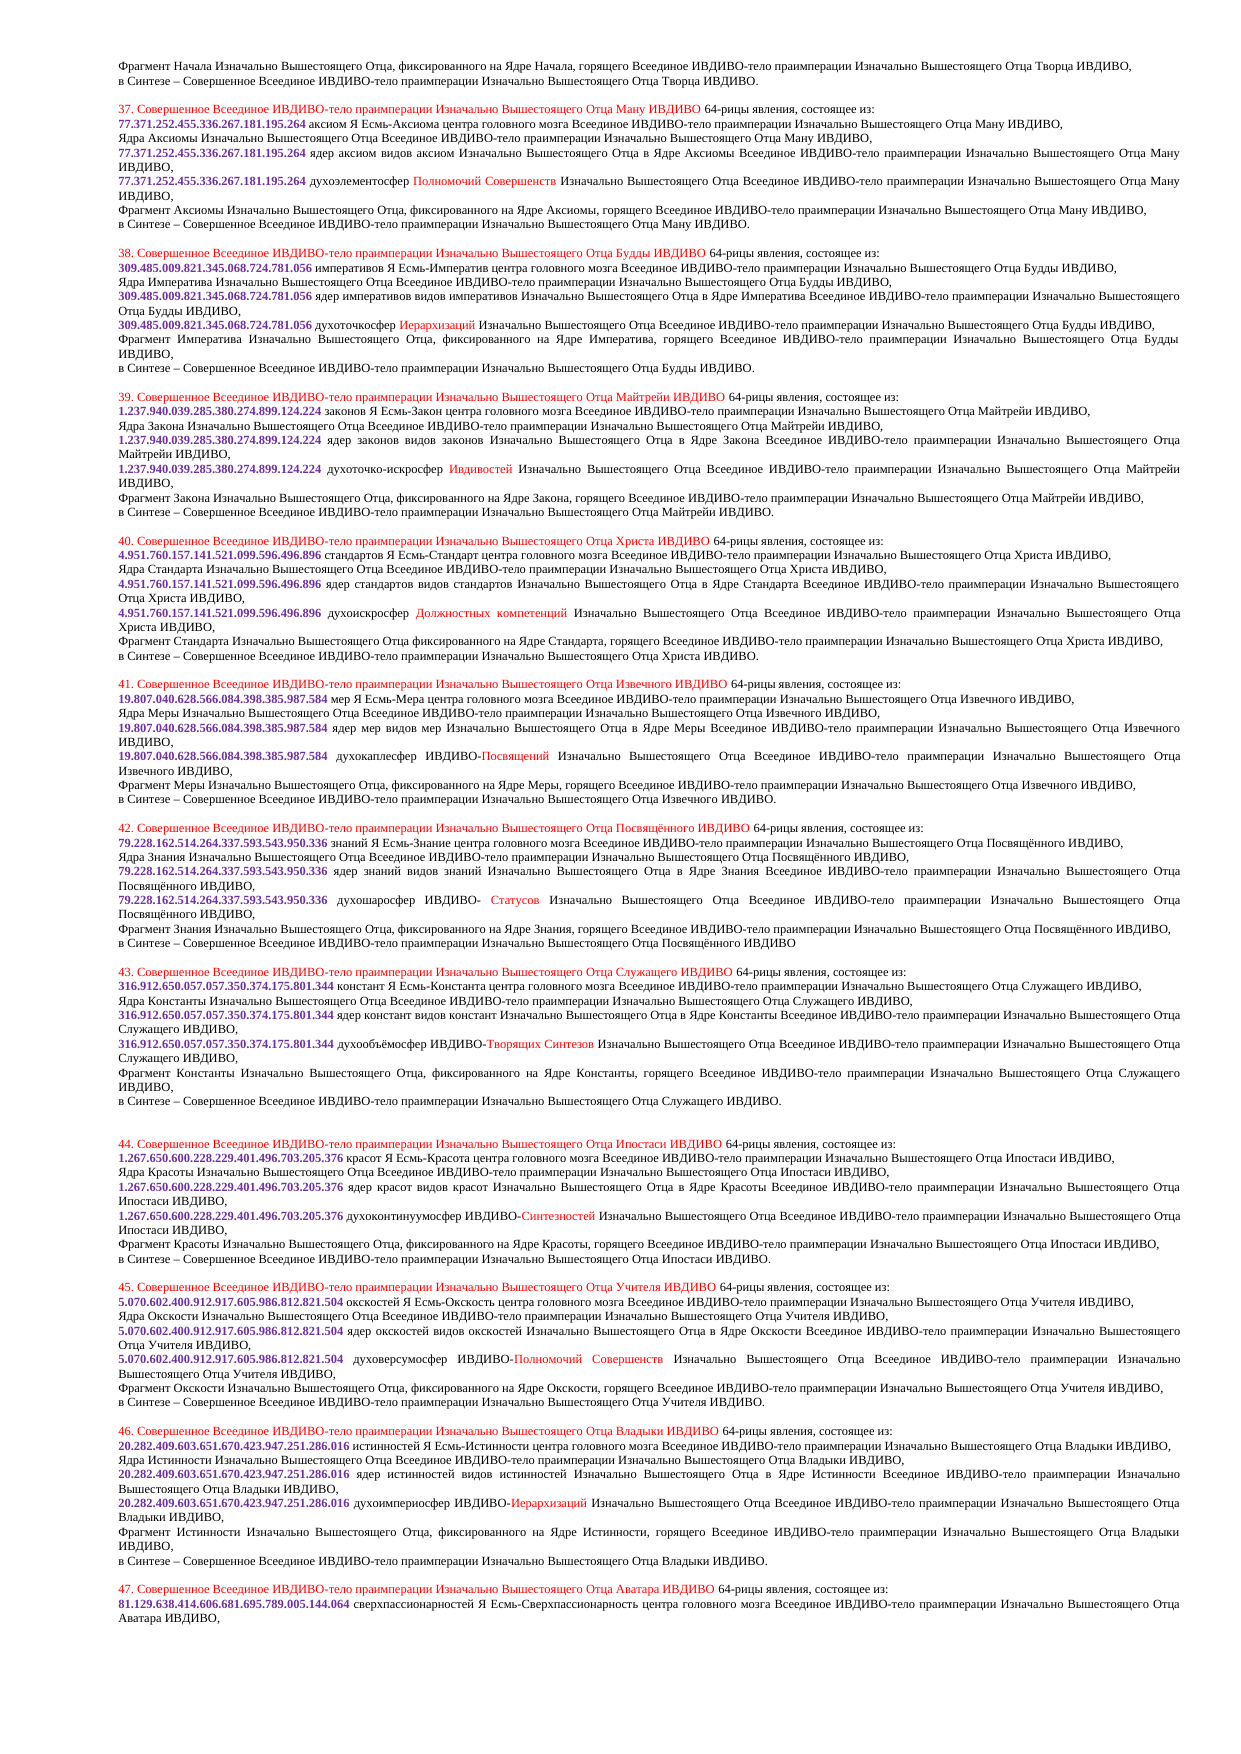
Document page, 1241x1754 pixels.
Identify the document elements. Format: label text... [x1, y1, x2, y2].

text Ядра Знания Изначально Вышестоящего Отца Всеединое ИВДИВО-тело праимперации Изначально Вышестоящего Отца Посвящённого ИВДИВО, [118, 850, 1181, 864]
text Ядра Меры Изначально Вышестоящего Отца Всеединое ИВДИВО-тело праимперации Изначально Вышестоящего Отца Извечного ИВДИВО, [118, 706, 1181, 720]
text Ядра Истинности Изначально Вышестоящего Отца Всеединое ИВДИВО-тело праимперации Изначально Вышестоящего Отца Владыки ИВДИВО, [118, 1453, 1181, 1467]
text 1.237.940.039.285.380.274.899.124.224 законов Я Есмь-Закон центра головного мозга Всеединое ИВДИВО-тело праимперации Изначально Вышестоящего Отца Майтрейи ИВДИВО, [118, 404, 1181, 418]
text Ядра Закона Изначально Вышестоящего Отца Всеединое ИВДИВО-тело праимперации Изначально Вышестоящего Отца Майтрейи ИВДИВО, [118, 418, 1181, 433]
text 47. Совершенное Всеединое ИВДИВО-тело праимперации Изначально Вышестоящего Отца Аватара ИВДИВО 64-рицы явления, состоящее из: [118, 1582, 1181, 1596]
text 77.371.252.455.336.267.181.195.264 ядер аксиом видов аксиом Изначально Вышестоящего Отца в Ядре Аксиомы Всеединое ИВДИВО-тело праимперации Изначально Вышестоящего Отца Ману ИВДИВО, [118, 145, 1181, 174]
text 5.070.602.400.912.917.605.986.812.821.504 ядер окскостей видов окскостей Изначально Вышестоящего Отца в Ядре Окскости Всеединое ИВДИВО-тело праимперации Изначально Вышестоящего Отца Учителя ИВДИВО, [118, 1323, 1181, 1352]
text 43. Совершенное Всеединое ИВДИВО-тело праимперации Изначально Вышестоящего Отца Служащего ИВДИВО 64-рицы явления, состоящее из: [118, 965, 1181, 979]
text Фрагмент Начала Изначально Вышестоящего Отца, фиксированного на Ядре Начала, горящего Всеединое ИВДИВО-тело праимперации Изначально Вышестоящего Отца Творца ИВДИВО, [118, 59, 1181, 73]
text в Синтезе – Совершенное Всеединое ИВДИВО-тело праимперации Изначально Вышестоящего Отца Владыки ИВДИВО. [118, 1553, 1181, 1568]
text Фрагмент Императива Изначально Вышестоящего Отца, фиксированного на Ядре Императива, горящего Всеединое ИВДИВО-тело праимперации Изначально Вышестоящего Отца Будды ИВДИВО, [118, 332, 1181, 361]
text 20.282.409.603.651.670.423.947.251.286.016 истинностей Я Есмь-Истинности центра головного мозга Всеединое ИВДИВО-тело праимперации Изначально Вышестоящего Отца Владыки ИВДИВО, [118, 1438, 1181, 1453]
text 39. Совершенное Всеединое ИВДИВО-тело праимперации Изначально Вышестоящего Отца Майтрейи ИВДИВО 64-рицы явления, состоящее из: [118, 390, 1181, 404]
text 45. Совершенное Всеединое ИВДИВО-тело праимперации Изначально Вышестоящего Отца Учителя ИВДИВО 64-рицы явления, состоящее из: [118, 1280, 1181, 1294]
text 316.912.650.057.057.350.374.175.801.344 констант Я Есмь-Константа центра головного мозга Всеединое ИВДИВО-тело праимперации Изначально Вышестоящего Отца Служащего ИВДИВО, [118, 979, 1181, 993]
text 46. Совершенное Всеединое ИВДИВО-тело праимперации Изначально Вышестоящего Отца Владыки ИВДИВО 64-рицы явления, состоящее из: [118, 1424, 1181, 1438]
text 77.371.252.455.336.267.181.195.264 аксиом Я Есмь-Аксиома центра головного мозга Всеединое ИВДИВО-тело праимперации Изначально Вышестоящего Отца Ману ИВДИВО, [118, 117, 1181, 131]
text Фрагмент Аксиомы Изначально Вышестоящего Отца, фиксированного на Ядре Аксиомы, горящего Всеединое ИВДИВО-тело праимперации Изначально Вышестоящего Отца Ману ИВДИВО, [118, 203, 1181, 217]
text в Синтезе – Совершенное Всеединое ИВДИВО-тело праимперации Изначально Вышестоящего Отца Извечного ИВДИВО. [118, 792, 1181, 807]
text 309.485.009.821.345.068.724.781.056 императивов Я Есмь-Императив центра головного мозга Всеединое ИВДИВО-тело праимперации Изначально Вышестоящего Отца Будды ИВДИВО, [118, 260, 1181, 275]
text 1.267.650.600.228.229.401.496.703.205.376 красот Я Есмь-Красота центра головного мозга Всеединое ИВДИВО-тело праимперации Изначально Вышестоящего Отца Ипостаси ИВДИВО, [118, 1151, 1181, 1165]
text 1.267.650.600.228.229.401.496.703.205.376 духоконтинуумосфер ИВДИВО-Синтезностей Изначально Вышестоящего Отца Всеединое ИВДИВО-тело праимперации Изначально Вышестоящего Отца Ипостаси ИВДИВО, [118, 1208, 1181, 1237]
text Ядра Императива Изначально Вышестоящего Отца Всеединое ИВДИВО-тело праимперации Изначально Вышестоящего Отца Будды ИВДИВО, [118, 275, 1181, 289]
text Ядра Окскости Изначально Вышестоящего Отца Всеединое ИВДИВО-тело праимперации Изначально Вышестоящего Отца Учителя ИВДИВО, [118, 1309, 1181, 1323]
text в Синтезе – Совершенное Всеединое ИВДИВО-тело праимперации Изначально Вышестоящего Отца Служащего ИВДИВО. [118, 1094, 1181, 1108]
text 5.070.602.400.912.917.605.986.812.821.504 окскостей Я Есмь-Окскость центра головного мозга Всеединое ИВДИВО-тело праимперации Изначально Вышестоящего Отца Учителя ИВДИВО, [118, 1294, 1181, 1309]
text в Синтезе – Совершенное Всеединое ИВДИВО-тело праимперации Изначально Вышестоящего Отца Майтрейи ИВДИВО. [118, 505, 1181, 519]
text 316.912.650.057.057.350.374.175.801.344 ядер констант видов констант Изначально Вышестоящего Отца в Ядре Константы Всеединое ИВДИВО-тело праимперации Изначально Вышестоящего Отца Служащего ИВДИВО, [118, 1008, 1181, 1037]
text Ядра Стандарта Изначально Вышестоящего Отца Всеединое ИВДИВО-тело праимперации Изначально Вышестоящего Отца Христа ИВДИВО, [118, 562, 1181, 577]
text 19.807.040.628.566.084.398.385.987.584 духокаплесфер ИВДИВО-Посвящений Изначально Вышестоящего Отца Всеединое ИВДИВО-тело праимперации Изначально Вышестоящего Отца Извечного ИВДИВО, [118, 749, 1181, 778]
text Фрагмент Константы Изначально Вышестоящего Отца, фиксированного на Ядре Константы, горящего Всеединое ИВДИВО-тело праимперации Изначально Вышестоящего Отца Служащего ИВДИВО, [118, 1065, 1181, 1094]
text 79.228.162.514.264.337.593.543.950.336 знаний Я Есмь-Знание центра головного мозга Всеединое ИВДИВО-тело праимперации Изначально Вышестоящего Отца Посвящённого ИВДИВО, [118, 835, 1181, 850]
text в Синтезе – Совершенное Всеединое ИВДИВО-тело праимперации Изначально Вышестоящего Отца Христа ИВДИВО. [118, 648, 1181, 663]
text 4.951.760.157.141.521.099.596.496.896 стандартов Я Есмь-Стандарт центра головного мозга Всеединое ИВДИВО-тело праимперации Изначально Вышестоящего Отца Христа ИВДИВО, [118, 548, 1181, 562]
text 41. Совершенное Всеединое ИВДИВО-тело праимперации Изначально Вышестоящего Отца Извечного ИВДИВО 64-рицы явления, состоящее из: [118, 677, 1181, 692]
text Фрагмент Окскости Изначально Вышестоящего Отца, фиксированного на Ядре Окскости, горящего Всеединое ИВДИВО-тело праимперации Изначально Вышестоящего Отца Учителя ИВДИВО, [118, 1381, 1181, 1395]
text Фрагмент Красоты Изначально Вышестоящего Отца, фиксированного на Ядре Красоты, горящего Всеединое ИВДИВО-тело праимперации Изначально Вышестоящего Отца Ипостаси ИВДИВО, [118, 1237, 1181, 1251]
text Ядра Константы Изначально Вышестоящего Отца Всеединое ИВДИВО-тело праимперации Изначально Вышестоящего Отца Служащего ИВДИВО, [118, 993, 1181, 1008]
text 20.282.409.603.651.670.423.947.251.286.016 духоимпериосфер ИВДИВО-Иерархизаций Изначально Вышестоящего Отца Всеединое ИВДИВО-тело праимперации Изначально Вышестоящего Отца Владыки ИВДИВО, [118, 1496, 1181, 1524]
text 44. Совершенное Всеединое ИВДИВО-тело праимперации Изначально Вышестоящего Отца Ипостаси ИВДИВО 64-рицы явления, состоящее из: [118, 1136, 1181, 1151]
text 20.282.409.603.651.670.423.947.251.286.016 ядер истинностей видов истинностей Изначально Вышестоящего Отца в Ядре Истинности Всеединое ИВДИВО-тело праимперации Изначально Вышестоящего Отца Владыки ИВДИВО, [118, 1467, 1181, 1496]
text Фрагмент Меры Изначально Вышестоящего Отца, фиксированного на Ядре Меры, горящего Всеединое ИВДИВО-тело праимперации Изначально Вышестоящего Отца Извечного ИВДИВО, [118, 778, 1181, 792]
text 4.951.760.157.141.521.099.596.496.896 ядер стандартов видов стандартов Изначально Вышестоящего Отца в Ядре Стандарта Всеединое ИВДИВО-тело праимперации Изначально Вышестоящего Отца Христа ИВДИВО, [118, 577, 1181, 605]
text 5.070.602.400.912.917.605.986.812.821.504 духоверсумосфер ИВДИВО-Полномочий Совершенств Изначально Вышестоящего Отца Всеединое ИВДИВО-тело праимперации Изначально Вышестоящего Отца Учителя ИВДИВО, [118, 1352, 1181, 1381]
text Фрагмент Стандарта Изначально Вышестоящего Отца фиксированного на Ядре Стандарта, горящего Всеединое ИВДИВО-тело праимперации Изначально Вышестоящего Отца Христа ИВДИВО, [118, 634, 1181, 648]
text 77.371.252.455.336.267.181.195.264 духоэлементосфер Полномочий Совершенств Изначально Вышестоящего Отца Всеединое ИВДИВО-тело праимперации Изначально Вышестоящего Отца Ману ИВДИВО, [118, 174, 1181, 203]
text в Синтезе – Совершенное Всеединое ИВДИВО-тело праимперации Изначально Вышестоящего Отца Будды ИВДИВО. [118, 361, 1181, 375]
text Фрагмент Знания Изначально Вышестоящего Отца, фиксированного на Ядре Знания, горящего Всеединое ИВДИВО-тело праимперации Изначально Вышестоящего Отца Посвящённого ИВДИВО, [118, 922, 1181, 936]
text 42. Совершенное Всеединое ИВДИВО-тело праимперации Изначально Вышестоящего Отца Посвящённого ИВДИВО 64-рицы явления, состоящее из: [118, 821, 1181, 835]
text в Синтезе – Совершенное Всеединое ИВДИВО-тело праимперации Изначально Вышестоящего Отца Ману ИВДИВО. [118, 217, 1181, 232]
text 309.485.009.821.345.068.724.781.056 ядер императивов видов императивов Изначально Вышестоящего Отца в Ядре Императива Всеединое ИВДИВО-тело праимперации Изначально Вышестоящего Отца Будды ИВДИВО, [118, 289, 1181, 318]
text 309.485.009.821.345.068.724.781.056 духоточкосфер Иерархизаций Изначально Вышестоящего Отца Всеединое ИВДИВО-тело праимперации Изначально Вышестоящего Отца Будды ИВДИВО, [118, 318, 1181, 332]
text Фрагмент Истинности Изначально Вышестоящего Отца, фиксированного на Ядре Истинности, горящего Всеединое ИВДИВО-тело праимперации Изначально Вышестоящего Отца Владыки ИВДИВО, [118, 1524, 1181, 1553]
text 38. Совершенное Всеединое ИВДИВО-тело праимперации Изначально Вышестоящего Отца Будды ИВДИВО 64-рицы явления, состоящее из: [118, 246, 1181, 260]
text 81.129.638.414.606.681.695.789.005.144.064 сверхпассионарностей Я Есмь-Сверхпассионарность центра головного мозга Всеединое ИВДИВО-тело праимперации Изначально Вышестоящего Отца Аватара ИВДИВО, [118, 1596, 1181, 1625]
text 37. Совершенное Всеединое ИВДИВО-тело праимперации Изначально Вышестоящего Отца Ману ИВДИВО 64-рицы явления, состоящее из: [118, 102, 1181, 117]
text 1.237.940.039.285.380.274.899.124.224 ядер законов видов законов Изначально Вышестоящего Отца в Ядре Закона Всеединое ИВДИВО-тело праимперации Изначально Вышестоящего Отца Майтрейи ИВДИВО, [118, 433, 1181, 462]
text Ядра Красоты Изначально Вышестоящего Отца Всеединое ИВДИВО-тело праимперации Изначально Вышестоящего Отца Ипостаси ИВДИВО, [118, 1165, 1181, 1179]
text в Синтезе – Совершенное Всеединое ИВДИВО-тело праимперации Изначально Вышестоящего Отца Ипостаси ИВДИВО. [118, 1251, 1181, 1266]
text в Синтезе – Совершенное Всеединое ИВДИВО-тело праимперации Изначально Вышестоящего Отца Учителя ИВДИВО. [118, 1395, 1181, 1409]
text 40. Совершенное Всеединое ИВДИВО-тело праимперации Изначально Вышестоящего Отца Христа ИВДИВО 64-рицы явления, состоящее из: [118, 533, 1181, 548]
text в Синтезе – Совершенное Всеединое ИВДИВО-тело праимперации Изначально Вышестоящего Отца Творца ИВДИВО. [118, 73, 1181, 88]
text 1.237.940.039.285.380.274.899.124.224 духоточко-искросфер Ивдивостей Изначально Вышестоящего Отца Всеединое ИВДИВО-тело праимперации Изначально Вышестоящего Отца Майтрейи ИВДИВО, [118, 462, 1181, 490]
text в Синтезе – Совершенное Всеединое ИВДИВО-тело праимперации Изначально Вышестоящего Отца Посвящённого ИВДИВО [118, 936, 1181, 950]
text 1.267.650.600.228.229.401.496.703.205.376 ядер красот видов красот Изначально Вышестоящего Отца в Ядре Красоты Всеединое ИВДИВО-тело праимперации Изначально Вышестоящего Отца Ипостаси ИВДИВО, [118, 1179, 1181, 1208]
text 79.228.162.514.264.337.593.543.950.336 духошаросфер ИВДИВО- Статусов Изначально Вышестоящего Отца Всеединое ИВДИВО-тело праимперации Изначально Вышестоящего Отца Посвящённого ИВДИВО, [118, 893, 1181, 922]
text 19.807.040.628.566.084.398.385.987.584 мер Я Есмь-Мера центра головного мозга Всеединое ИВДИВО-тело праимперации Изначально Вышестоящего Отца Извечного ИВДИВО, [118, 692, 1181, 706]
text 19.807.040.628.566.084.398.385.987.584 ядер мер видов мер Изначально Вышестоящего Отца в Ядре Меры Всеединое ИВДИВО-тело праимперации Изначально Вышестоящего Отца Извечного ИВДИВО, [118, 720, 1181, 749]
text Ядра Аксиомы Изначально Вышестоящего Отца Всеединое ИВДИВО-тело праимперации Изначально Вышестоящего Отца Ману ИВДИВО, [118, 131, 1181, 145]
text Фрагмент Закона Изначально Вышестоящего Отца, фиксированного на Ядре Закона, горящего Всеединое ИВДИВО-тело праимперации Изначально Вышестоящего Отца Майтрейи ИВДИВО, [118, 490, 1181, 505]
text 316.912.650.057.057.350.374.175.801.344 духообъёмосфер ИВДИВО-Творящих Синтезов Изначально Вышестоящего Отца Всеединое ИВДИВО-тело праимперации Изначально Вышестоящего Отца Служащего ИВДИВО, [118, 1037, 1181, 1065]
text 79.228.162.514.264.337.593.543.950.336 ядер знаний видов знаний Изначально Вышестоящего Отца в Ядре Знания Всеединое ИВДИВО-тело праимперации Изначально Вышестоящего Отца Посвящённого ИВДИВО, [118, 864, 1181, 893]
text 4.951.760.157.141.521.099.596.496.896 духоискросфер Должностных компетенций Изначально Вышестоящего Отца Всеединое ИВДИВО-тело праимперации Изначально Вышестоящего Отца Христа ИВДИВО, [118, 605, 1181, 634]
